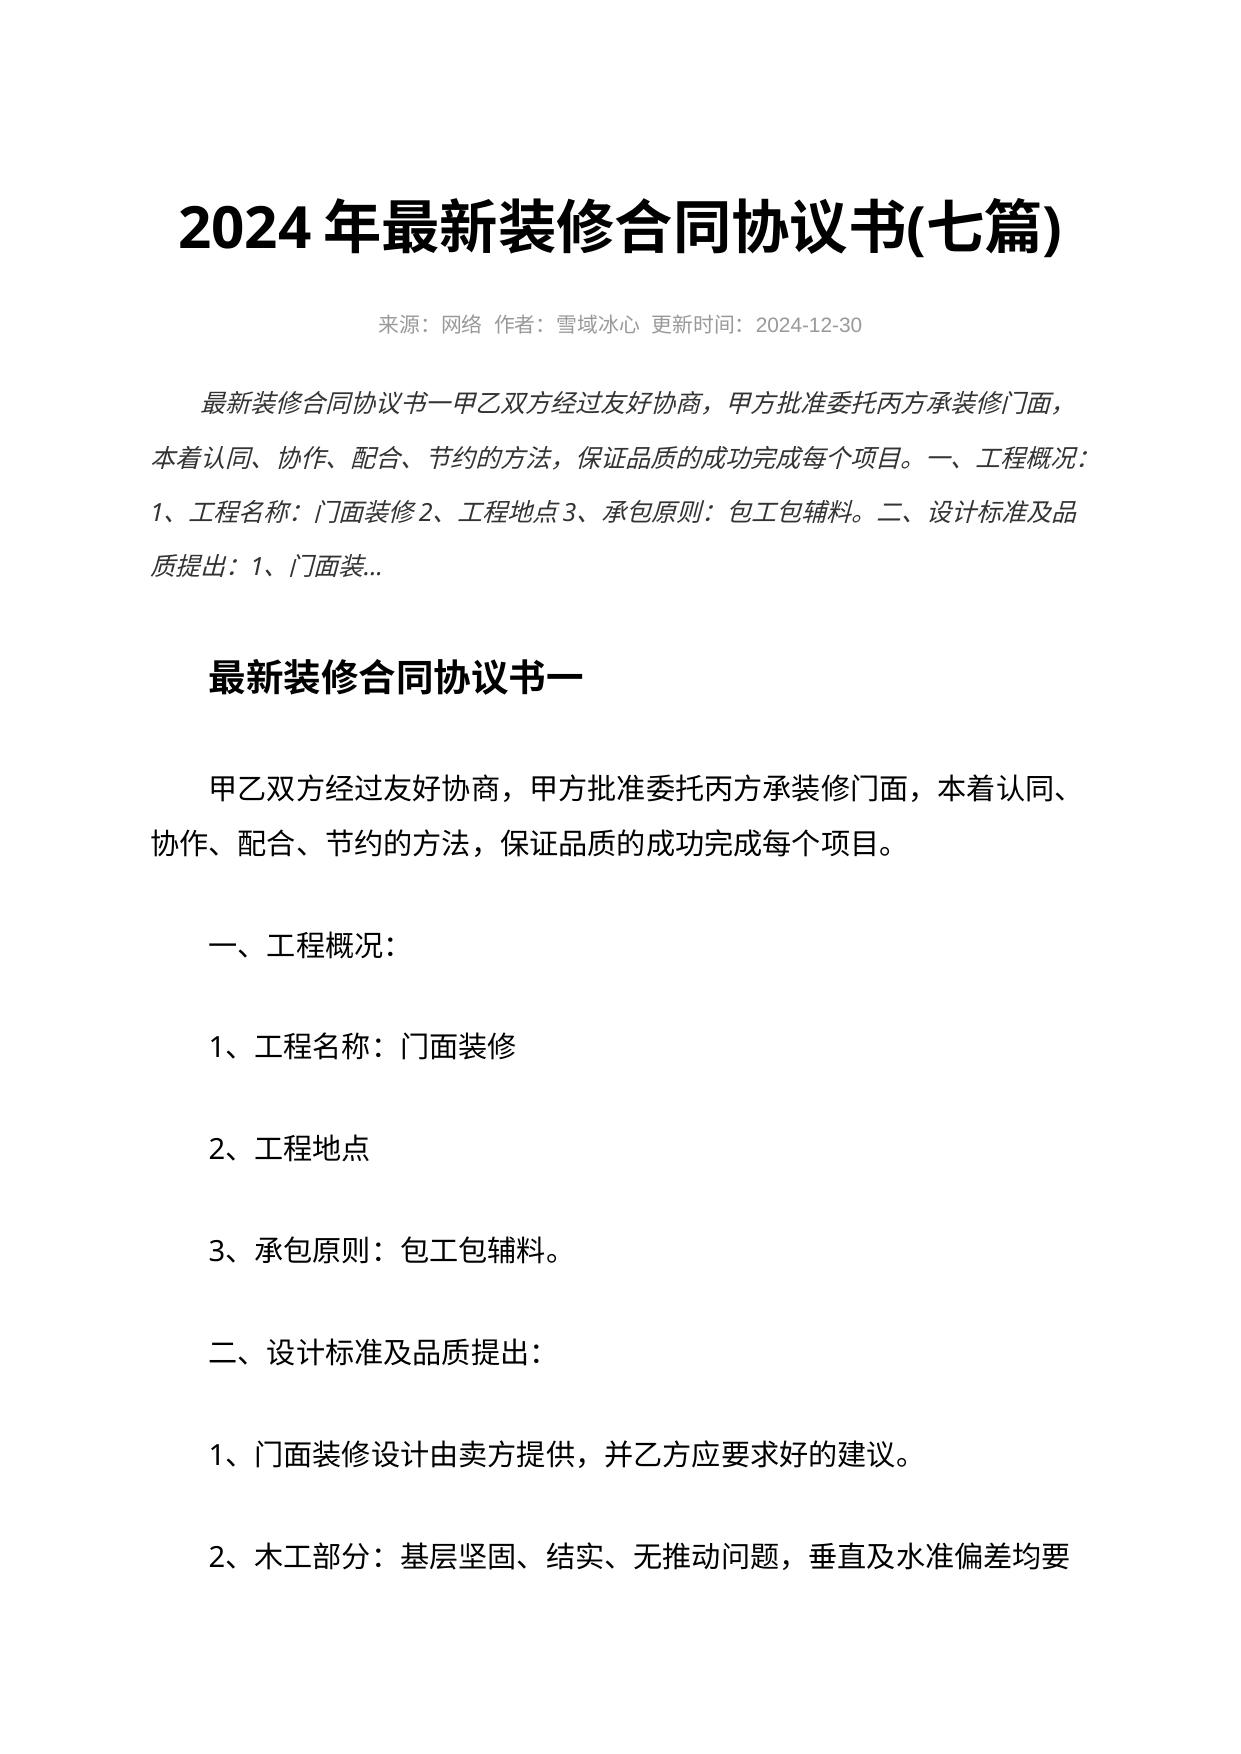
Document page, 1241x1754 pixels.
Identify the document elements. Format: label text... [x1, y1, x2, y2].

subtitle 2024年最新装修合同协议书(七篇) [150, 181, 1090, 266]
text 3、承包原则：包工包辅料。 [150, 1228, 1090, 1270]
text 1、工程名称：门面装修 [150, 1024, 1090, 1066]
text 1、门面装修设计由卖方提供，并乙方应要求好的建议。 [150, 1432, 1090, 1474]
text 最新装修合同协议书一甲乙双方经过友好协商，甲方批准委托丙方承装修门面，本着认同、协作、配合、节约的方法，保证品质的成功完成每个项目。一、工程概况：1、工程名称：门面装修2、工程地点3、承包原则：包工包辅料。二、设计标准及品质提出：1、门面装... [150, 384, 1090, 583]
text 一、工程概况： [150, 922, 1090, 964]
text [150, 1534, 1090, 1576]
text 甲乙双方经过友好协商，甲方批准委托丙方承装修门面，本着认同、协作、配合、节约的方法，保证品质的成功完成每个项目。 [150, 766, 1090, 863]
text 最新装修合同协议书一 [150, 648, 1090, 702]
text 来源：网络 作者：雪域冰心 更新时间：2024-12-30 [150, 313, 1090, 337]
text 二、设计标准及品质提出： [150, 1330, 1090, 1372]
text 2、工程地点 [150, 1126, 1090, 1168]
